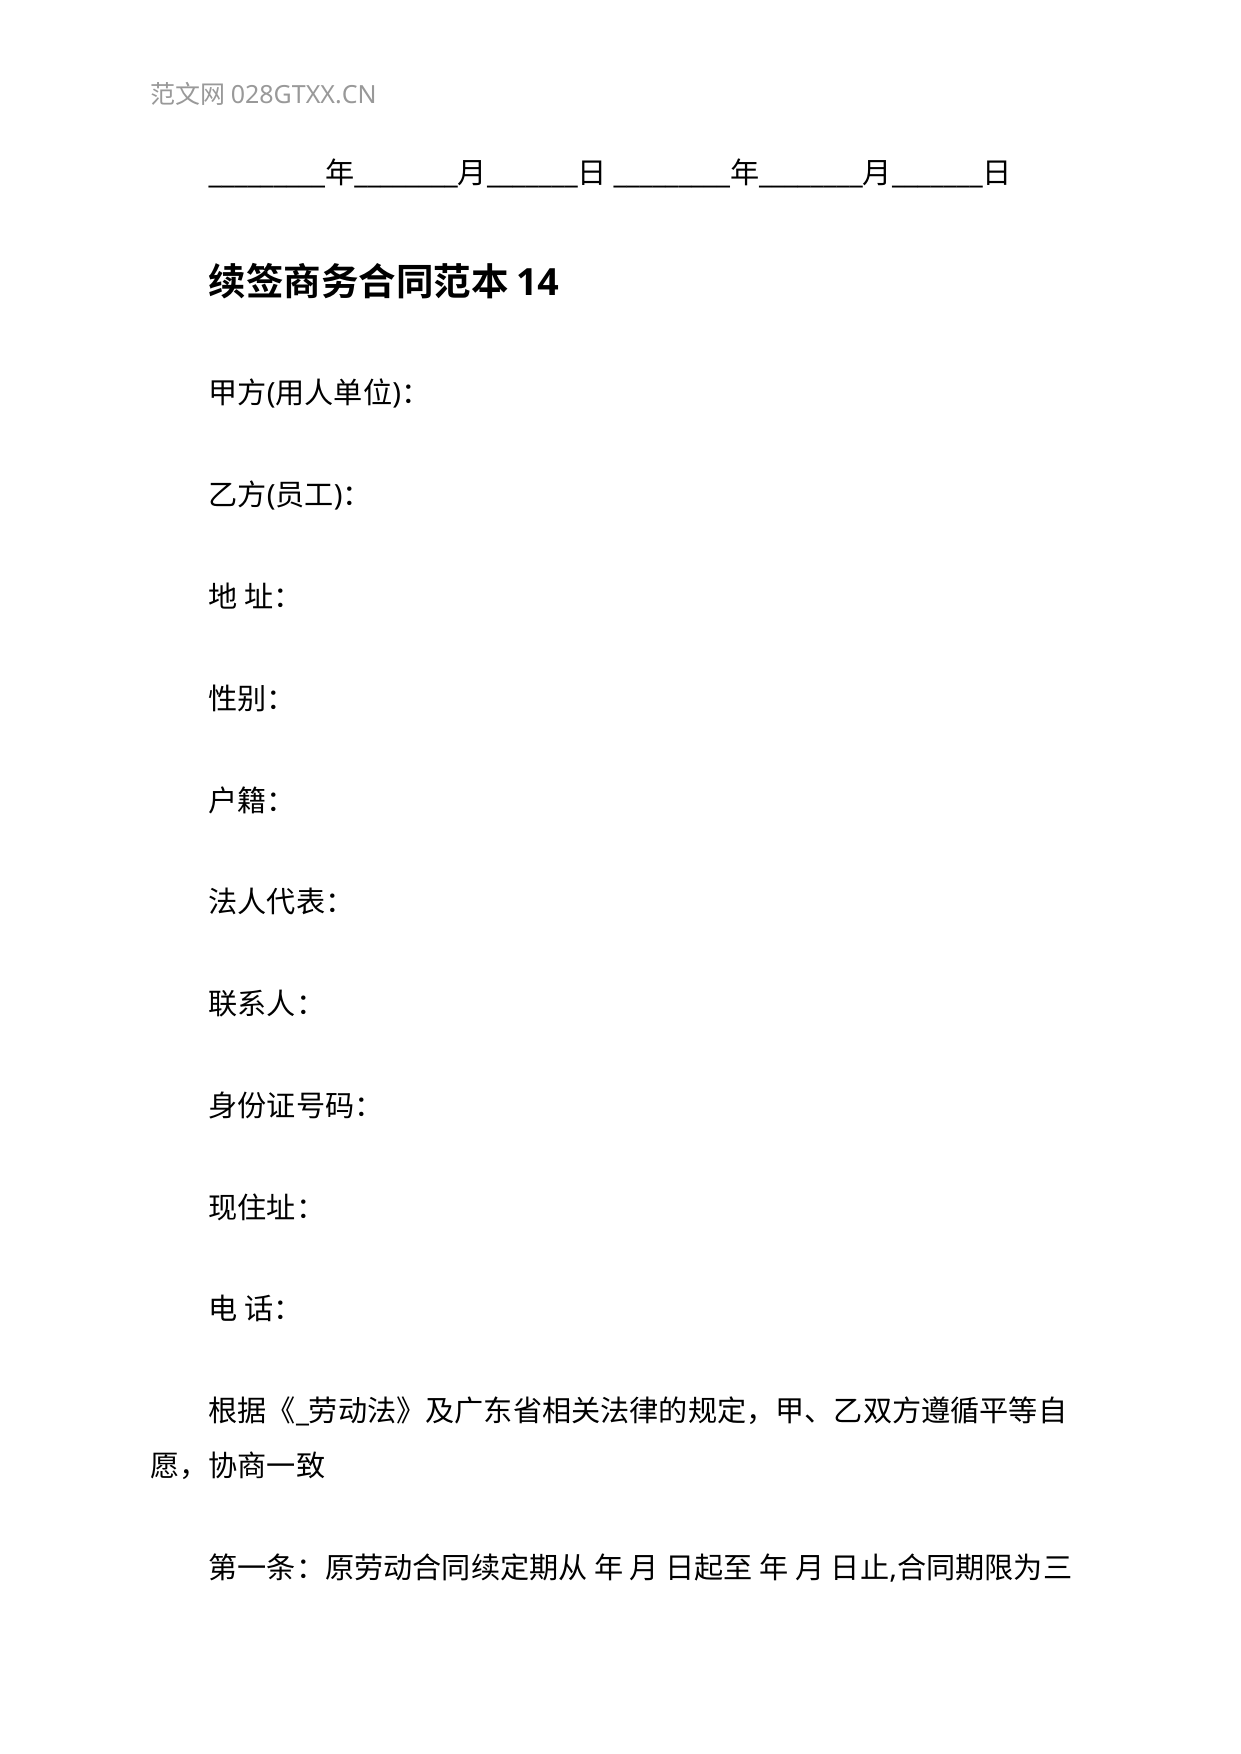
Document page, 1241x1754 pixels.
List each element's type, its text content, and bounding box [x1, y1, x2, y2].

text 电 话： [150, 1286, 1090, 1328]
text 甲方(用人单位)： [150, 369, 1090, 412]
text 地 址： [150, 573, 1090, 616]
text 根据《_劳动法》及广东省相关法律的规定，甲、乙双方遵循平等自愿，协商一致 [150, 1388, 1090, 1485]
text 续签商务合同范本14 [150, 252, 1090, 306]
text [150, 1544, 1090, 1587]
text 性别： [150, 675, 1090, 718]
text 法人代表： [150, 879, 1090, 921]
text 现住址： [150, 1184, 1090, 1226]
text 身份证号码： [150, 1082, 1090, 1125]
text 联系人： [150, 981, 1090, 1023]
text _________年________月_______日 _________年________月_______日 [150, 150, 1090, 192]
text 户籍： [150, 777, 1090, 819]
text 乙方(员工)： [150, 472, 1090, 514]
